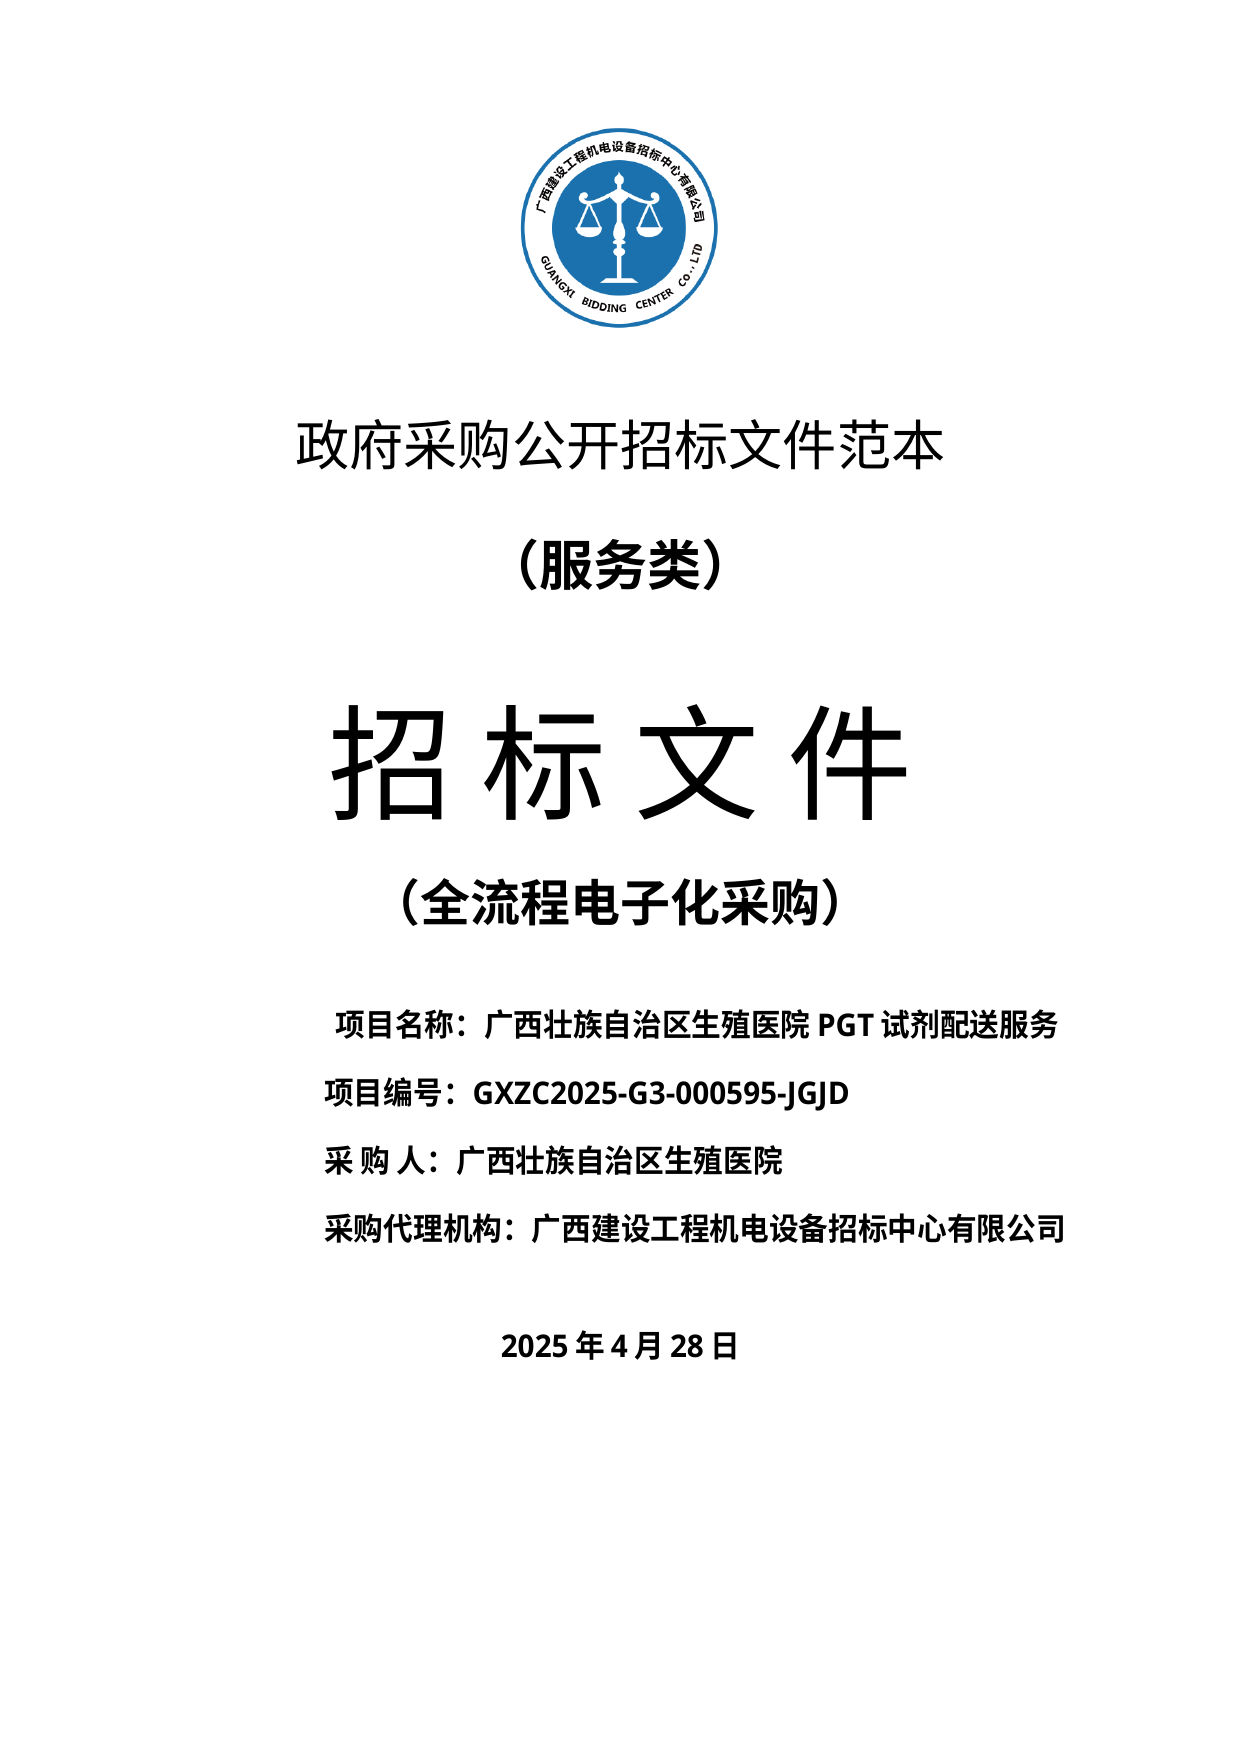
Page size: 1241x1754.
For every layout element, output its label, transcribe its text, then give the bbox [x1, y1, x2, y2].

text 项目名称：广西壮族自治区生殖医院PGT试剂配送服务 [336, 1000, 1122, 1045]
text 政府采购公开招标文件范本 [118, 389, 1122, 493]
text 2025年4月28日 [118, 1321, 1122, 1367]
picture [513, 118, 727, 335]
text 采 购 人：广西壮族自治区生殖医院 [118, 1136, 1122, 1181]
text 项目编号：GXZC2025-G3-000595-JGJD [118, 1068, 1122, 1113]
text （服务类） [118, 510, 1122, 614]
text 招 标 文 件 [118, 665, 1122, 846]
text （全流程电子化采购） [118, 863, 1122, 936]
text 采购代理机构：广西建设工程机电设备招标中心有限公司 [118, 1204, 1122, 1249]
